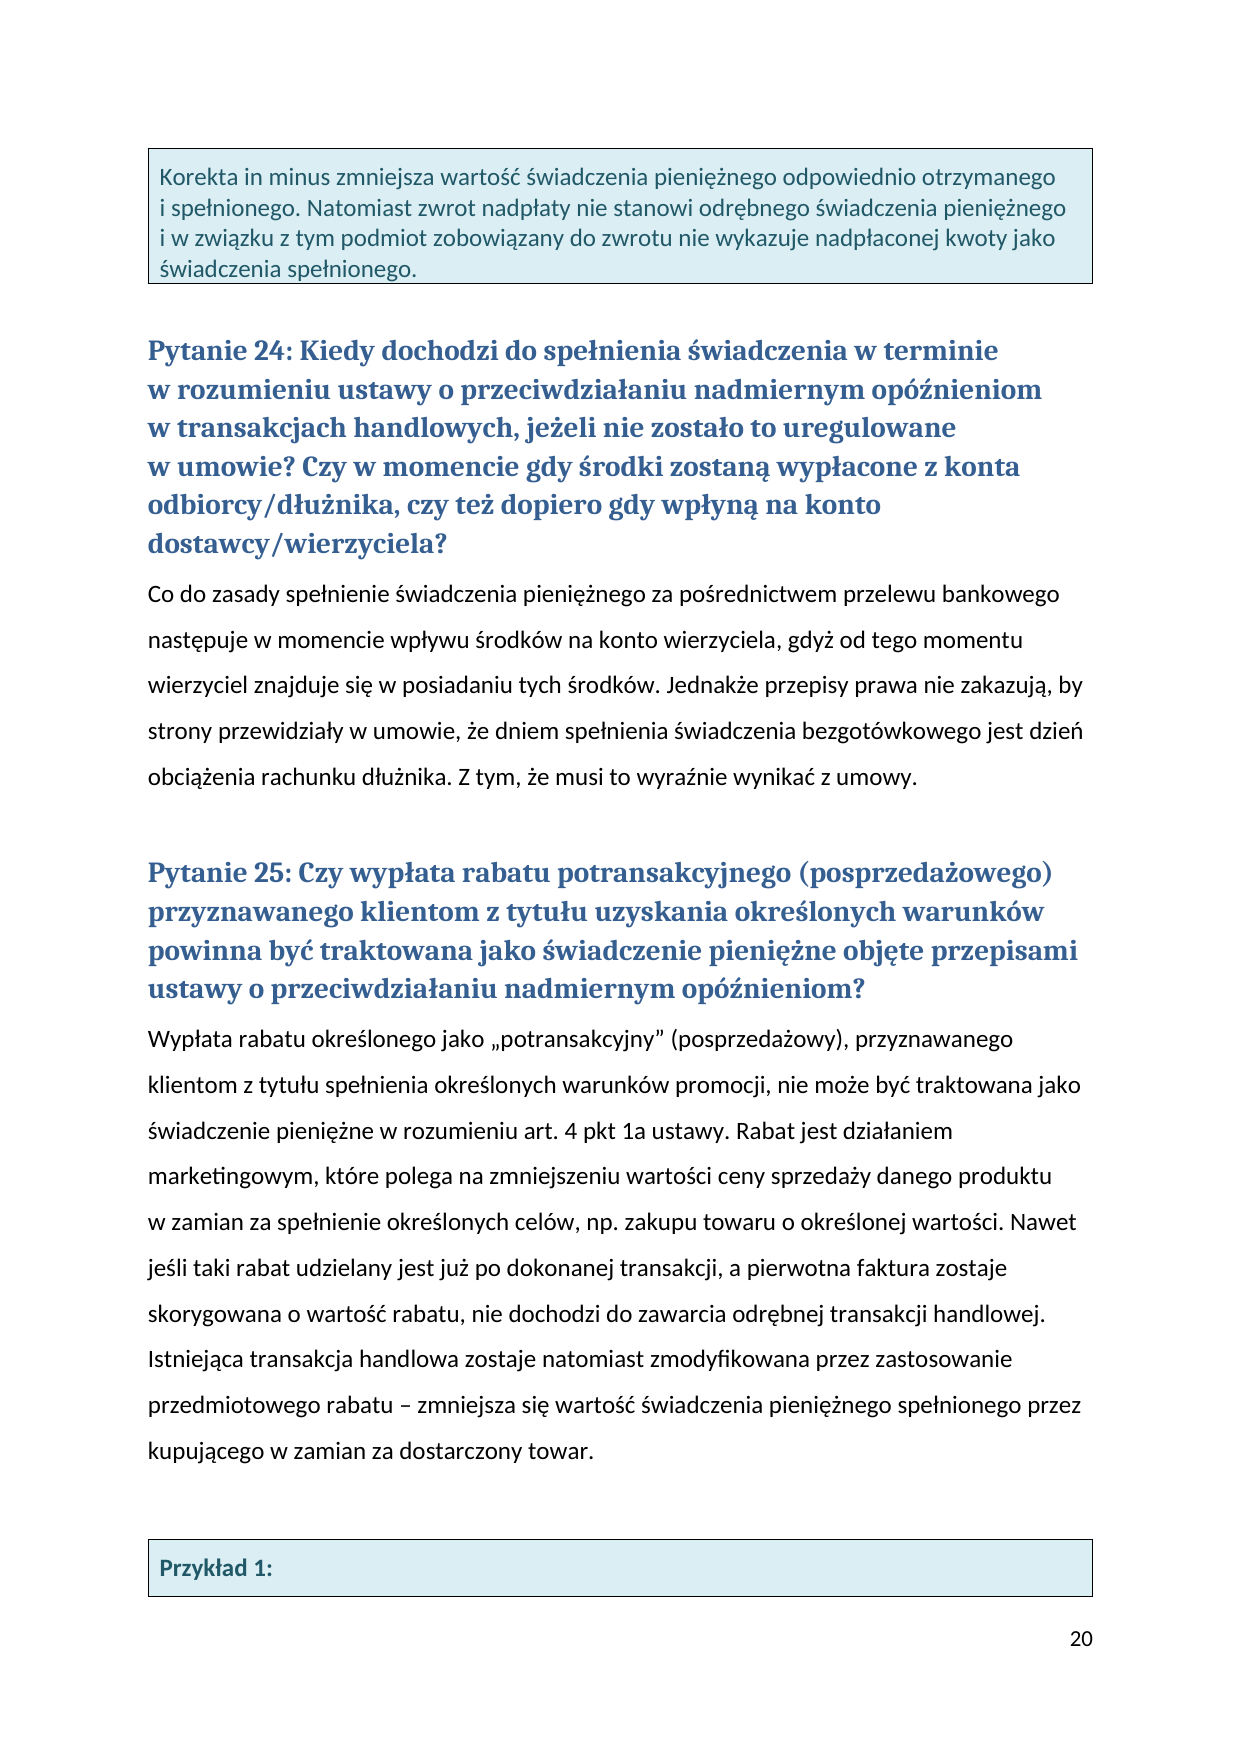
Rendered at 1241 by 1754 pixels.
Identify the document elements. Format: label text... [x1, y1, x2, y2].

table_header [149, 1540, 1092, 1596]
subtitle Pytanie 24: Kiedy dochodzi do spełnienia świadczenia w terminie w rozumieniu ustawy o przeciwdziałaniu nadmiernym opóźnieniom w transakcjach handlowych, jeżeli nie zostało to uregulowane w umowie? Czy w momencie gdy środki zostaną wypłacone z konta odbiorcy/dłużnika, czy też dopiero gdy wpłyną na konto dostawcy/wierzyciela? [148, 334, 1093, 561]
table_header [149, 149, 1092, 283]
text Wypłata rabatu określonego jako „potransakcyjny” (posprzedażowy), przyznawanego klientom z tytułu spełnienia określonych warunków promocji, nie może być traktowana jako świadczenie pieniężne w rozumieniu art. 4 pkt 1a ustawy. Rabat jest działaniem marketingowym, które polega na zmniejszeniu wartości ceny sprzedaży danego produktu w zamian za spełnienie określonych celów, np. zakupu towaru o określonej wartości. Nawet jeśli taki rabat udzielany jest już po dokonanej transakcji, a pierwotna faktura zostaje skorygowana o wartość rabatu, nie dochodzi do zawarcia odrębnej transakcji handlowej. Istniejąca transakcja handlowa zostaje natomiast zmodyfikowana przez zastosowanie przedmiotowego rabatu – zmniejsza się wartość świadczenia pieniężnego spełnionego przez kupującego w zamian za dostarczony towar. [148, 1023, 1093, 1465]
subtitle Pytanie 25: Czy wypłata rabatu potransakcyjnego (posprzedażowego) przyznawanego klientom z tytułu uzyskania określonych warunków powinna być traktowana jako świadczenie pieniężne objęte przepisami ustawy o przeciwdziałaniu nadmiernym opóźnieniom? [148, 857, 1093, 1006]
text Co do zasady spełnienie świadczenia pieniężnego za pośrednictwem przelewu bankowego następuje w momencie wpływu środków na konto wierzyciela, gdyż od tego momentu wierzyciel znajduje się w posiadaniu tych środków. Jednakże przepisy prawa nie zakazują, by strony przewidziały w umowie, że dniem spełnienia świadczenia bezgotówkowego jest dzień obciążenia rachunku dłużnika. Z tym, że musi to wyraźnie wynikać z umowy. [148, 578, 1093, 791]
